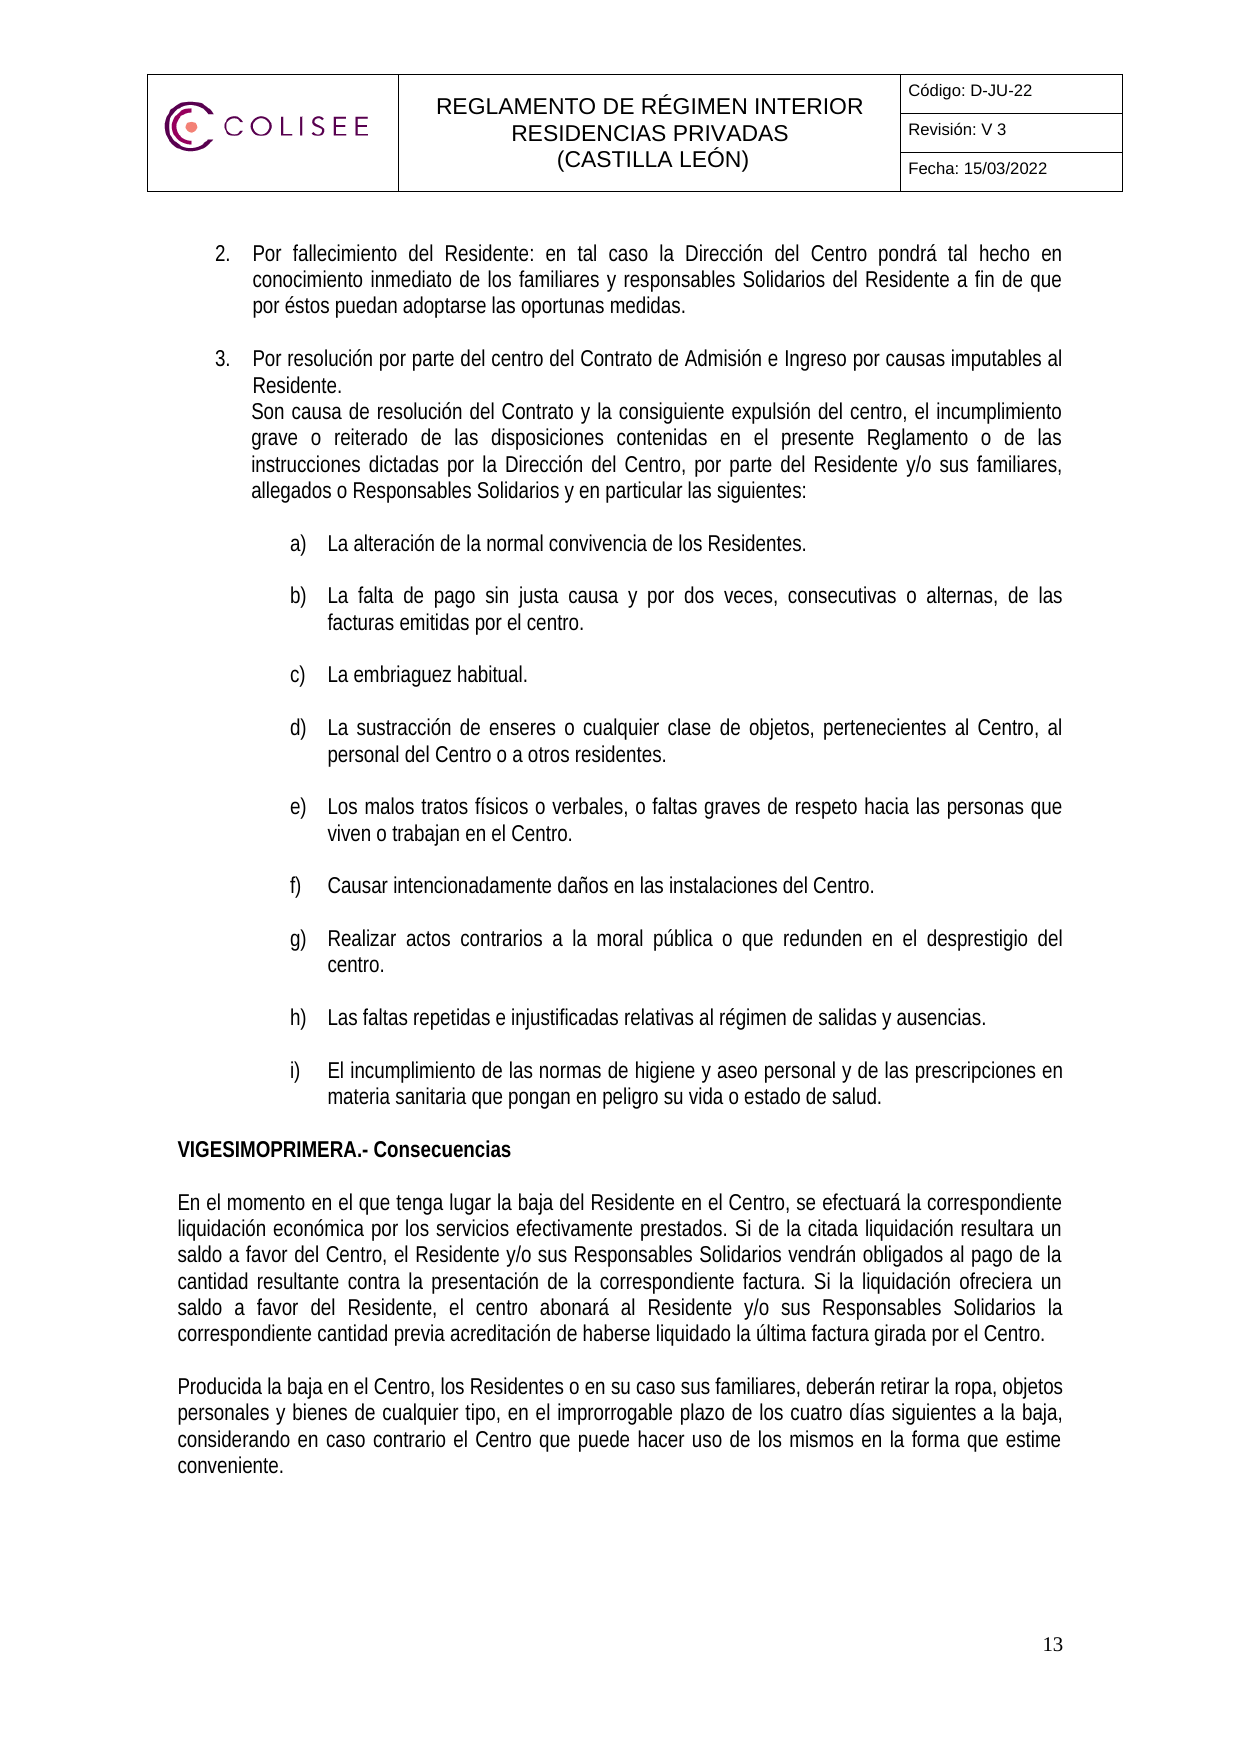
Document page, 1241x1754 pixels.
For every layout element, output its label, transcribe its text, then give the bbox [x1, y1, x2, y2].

list Por fallecimiento del Residente: en tal caso la Dirección del Centro pondrá tal hecho en conocimiento inmediato de los familiares y responsables Solidarios del Residente a fin de que por éstos puedan adoptarse las oportunas medidas. [215, 240, 1063, 319]
list La sustracción de enseres o cualquier clase de objetos, pertenecientes al Centro, al personal del Centro o a otros residentes. [290, 714, 1063, 767]
text VIGESIMOPRIMERA.- Consecuencias [177, 1136, 1063, 1162]
list Realizar actos contrarios a la moral pública o que redunden en el desprestigio del centro. [290, 925, 1063, 978]
list Causar intencionadamente daños en las instalaciones del Centro. [290, 872, 1063, 899]
list La embriaguez habitual. [290, 661, 1063, 688]
text Producida la baja en el Centro, los Residentes o en su caso sus familiares, deberán retirar la ropa, objetos personales y bienes de cualquier tipo, en el improrrogable plazo de los cuatro días siguientes a la baja, considerando en caso contrario el Centro que puede hacer uso de los mismos en la forma que estime conveniente. [177, 1373, 1063, 1478]
list La alteración de la normal convivencia de los Residentes. [290, 530, 1063, 556]
text En el momento en el que tenga lugar la baja del Residente en el Centro, se efectuará la correspondiente liquidación económica por los servicios efectivamente prestados. Si de la citada liquidación resultara un saldo a favor del Centro, el Residente y/o sus Responsables Solidarios vendrán obligados al pago de la cantidad resultante contra la presentación de la correspondiente factura. Si la liquidación ofreciera un saldo a favor del Residente, el centro abonará al Residente y/o sus Responsables Solidarios la correspondiente cantidad previa acreditación de haberse liquidado la última factura girada por el Centro. [177, 1188, 1063, 1347]
list Por resolución por parte del centro del Contrato de Admisión e Ingreso por causas imputables al Residente. [215, 345, 1063, 398]
list Las faltas repetidas e injustificadas relativas al régimen de salidas y ausencias. [290, 1004, 1063, 1030]
list El incumplimiento de las normas de higiene y aseo personal y de las prescripciones en materia sanitaria que pongan en peligro su vida o estado de salud. [290, 1057, 1063, 1109]
picture [149, 100, 390, 153]
list Los malos tratos físicos o verbales, o faltas graves de respeto hacia las personas que viven o trabajan en el Centro. [290, 793, 1063, 846]
list La falta de pago sin justa causa y por dos veces, consecutivas o alternas, de las facturas emitidas por el centro. [290, 582, 1063, 635]
text Son causa de resolución del Contrato y la consiguiente expulsión del centro, el incumplimiento grave o reiterado de las disposiciones contenidas en el presente Reglamento o de las instrucciones dictadas por la Dirección del Centro, por parte del Residente y/o sus familiares, allegados o Responsables Solidarios y en particular las siguientes: [251, 398, 1063, 503]
